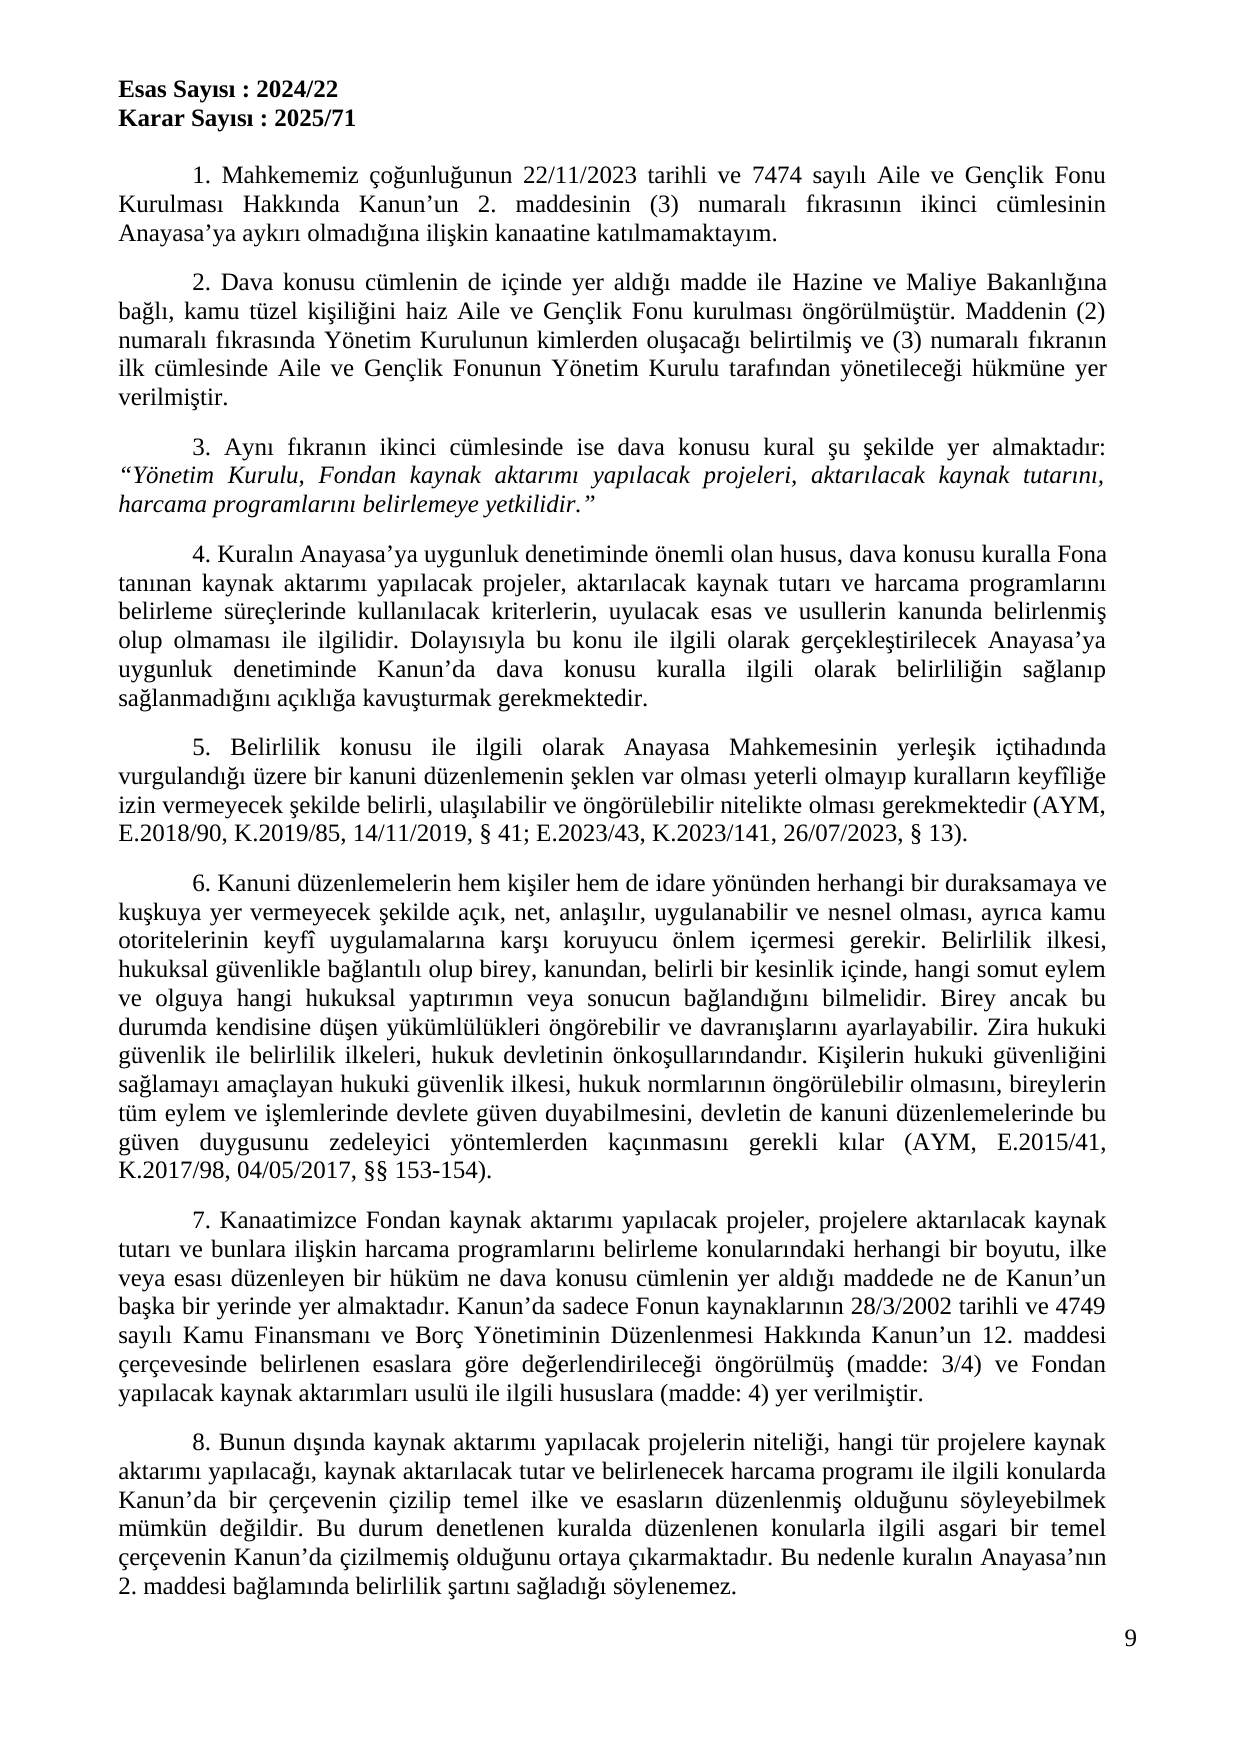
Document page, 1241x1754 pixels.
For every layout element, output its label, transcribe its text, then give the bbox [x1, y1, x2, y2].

text 2. Dava konusu cümlenin de içinde yer aldığı madde ile Hazine ve Maliye Bakanlığına bağlı, kamu tüzel kişiliğini haiz Aile ve Gençlik Fonu kurulması öngörülmüştür. Maddenin (2) numaralı fıkrasında Yönetim Kurulunun kimlerden oluşacağı belirtilmiş ve (3) numaralı fıkranın ilk cümlesinde Aile ve Gençlik Fonunun Yönetim Kurulu tarafından yönetileceği hükmüne yer verilmiştir. [118, 267, 1107, 411]
text 1. Mahkememiz çoğunluğunun 22/11/2023 tarihli ve 7474 sayılı Aile ve Gençlik Fonu Kurulması Hakkında Kanun’un 2. maddesinin (3) numaralı fıkrasının ikinci cümlesinin Anayasa’ya aykırı olmadığına ilişkin kanaatine katılmamaktayım. [118, 160, 1107, 246]
text 3. Aynı fıkranın ikinci cümlesinde ise dava konusu kural şu şekilde yer almaktadır: “Yönetim Kurulu, Fondan kaynak aktarımı yapılacak projeleri, aktarılacak kaynak tutarını, harcama programlarını belirlemeye yetkilidir.” [118, 432, 1107, 518]
text 7. Kanaatimizce Fondan kaynak aktarımı yapılacak projeler, projelere aktarılacak kaynak tutarı ve bunlara ilişkin harcama programlarını belirleme konularındaki herhangi bir boyutu, ilke veya esası düzenleyen bir hüküm ne dava konusu cümlenin yer aldığı maddede ne de Kanun’un başka bir yerinde yer almaktadır. Kanun’da sadece Fonun kaynaklarının 28/3/2002 tarihli ve 4749 sayılı Kamu Finansmanı ve Borç Yönetiminin Düzenlenmesi Hakkında Kanun’un 12. maddesi çerçevesinde belirlenen esaslara göre değerlendirileceği öngörülmüş (madde: 3/4) ve Fondan yapılacak kaynak aktarımları usulü ile ilgili hususlara (madde: 4) yer verilmiştir. [118, 1205, 1107, 1406]
text 4. Kuralın Anayasa’ya uygunluk denetiminde önemli olan husus, dava konusu kuralla Fona tanınan kaynak aktarımı yapılacak projeler, aktarılacak kaynak tutarı ve harcama programlarını belirleme süreçlerinde kullanılacak kriterlerin, uyulacak esas ve usullerin kanunda belirlenmiş olup olmaması ile ilgilidir. Dolayısıyla bu konu ile ilgili olarak gerçekleştirilecek Anayasa’ya uygunluk denetiminde Kanun’da dava konusu kuralla ilgili olarak belirliliğin sağlanıp sağlanmadığını açıklığa kavuşturmak gerekmektedir. [118, 539, 1107, 711]
text 8. Bunun dışında kaynak aktarımı yapılacak projelerin niteliği, hangi tür projelere kaynak aktarımı yapılacağı, kaynak aktarılacak tutar ve belirlenecek harcama programı ile ilgili konularda Kanun’da bir çerçevenin çizilip temel ilke ve esasların düzenlenmiş olduğunu söyleyebilmek mümkün değildir. Bu durum denetlenen kuralda düzenlenen konularla ilgili asgari bir temel çerçevenin Kanun’da çizilmemiş olduğunu ortaya çıkarmaktadır. Bu nedenle kuralın Anayasa’nın 2. maddesi bağlamında belirlilik şartını sağladığı söylenemez. [118, 1427, 1107, 1600]
text 6. Kanuni düzenlemelerin hem kişiler hem de idare yönünden herhangi bir duraksamaya ve kuşkuya yer vermeyecek şekilde açık, net, anlaşılır, uygulanabilir ve nesnel olması, ayrıca kamu otoritelerinin keyfî uygulamalarına karşı koruyucu önlem içermesi gerekir. Belirlilik ilkesi, hukuksal güvenlikle bağlantılı olup birey, kanundan, belirli bir kesinlik içinde, hangi somut eylem ve olguya hangi hukuksal yaptırımın veya sonucun bağlandığını bilmelidir. Birey ancak bu durumda kendisine düşen yükümlülükleri öngörebilir ve davranışlarını ayarlayabilir. Zira hukuki güvenlik ile belirlilik ilkeleri, hukuk devletinin önkoşullarındandır. Kişilerin hukuki güvenliğini sağlamayı amaçlayan hukuki güvenlik ilkesi, hukuk normlarının öngörülebilir olmasını, bireylerin tüm eylem ve işlemlerinde devlete güven duyabilmesini, devletin de kanuni düzenlemelerinde bu güven duygusunu zedeleyici yöntemlerden kaçınmasını gerekli kılar (AYM, E.2015/41, K.2017/98, 04/05/2017, §§ 153-154). [118, 868, 1107, 1184]
text 5. Belirlilik konusu ile ilgili olarak Anayasa Mahkemesinin yerleşik içtihadında vurgulandığı üzere bir kanuni düzenlemenin şeklen var olması yeterli olmayıp kuralların keyfîliğe izin vermeyecek şekilde belirli, ulaşılabilir ve öngörülebilir nitelikte olması gerekmektedir (AYM, E.2018/90, K.2019/85, 14/11/2019, § 41; E.2023/43, K.2023/141, 26/07/2023, § 13). [118, 732, 1107, 847]
